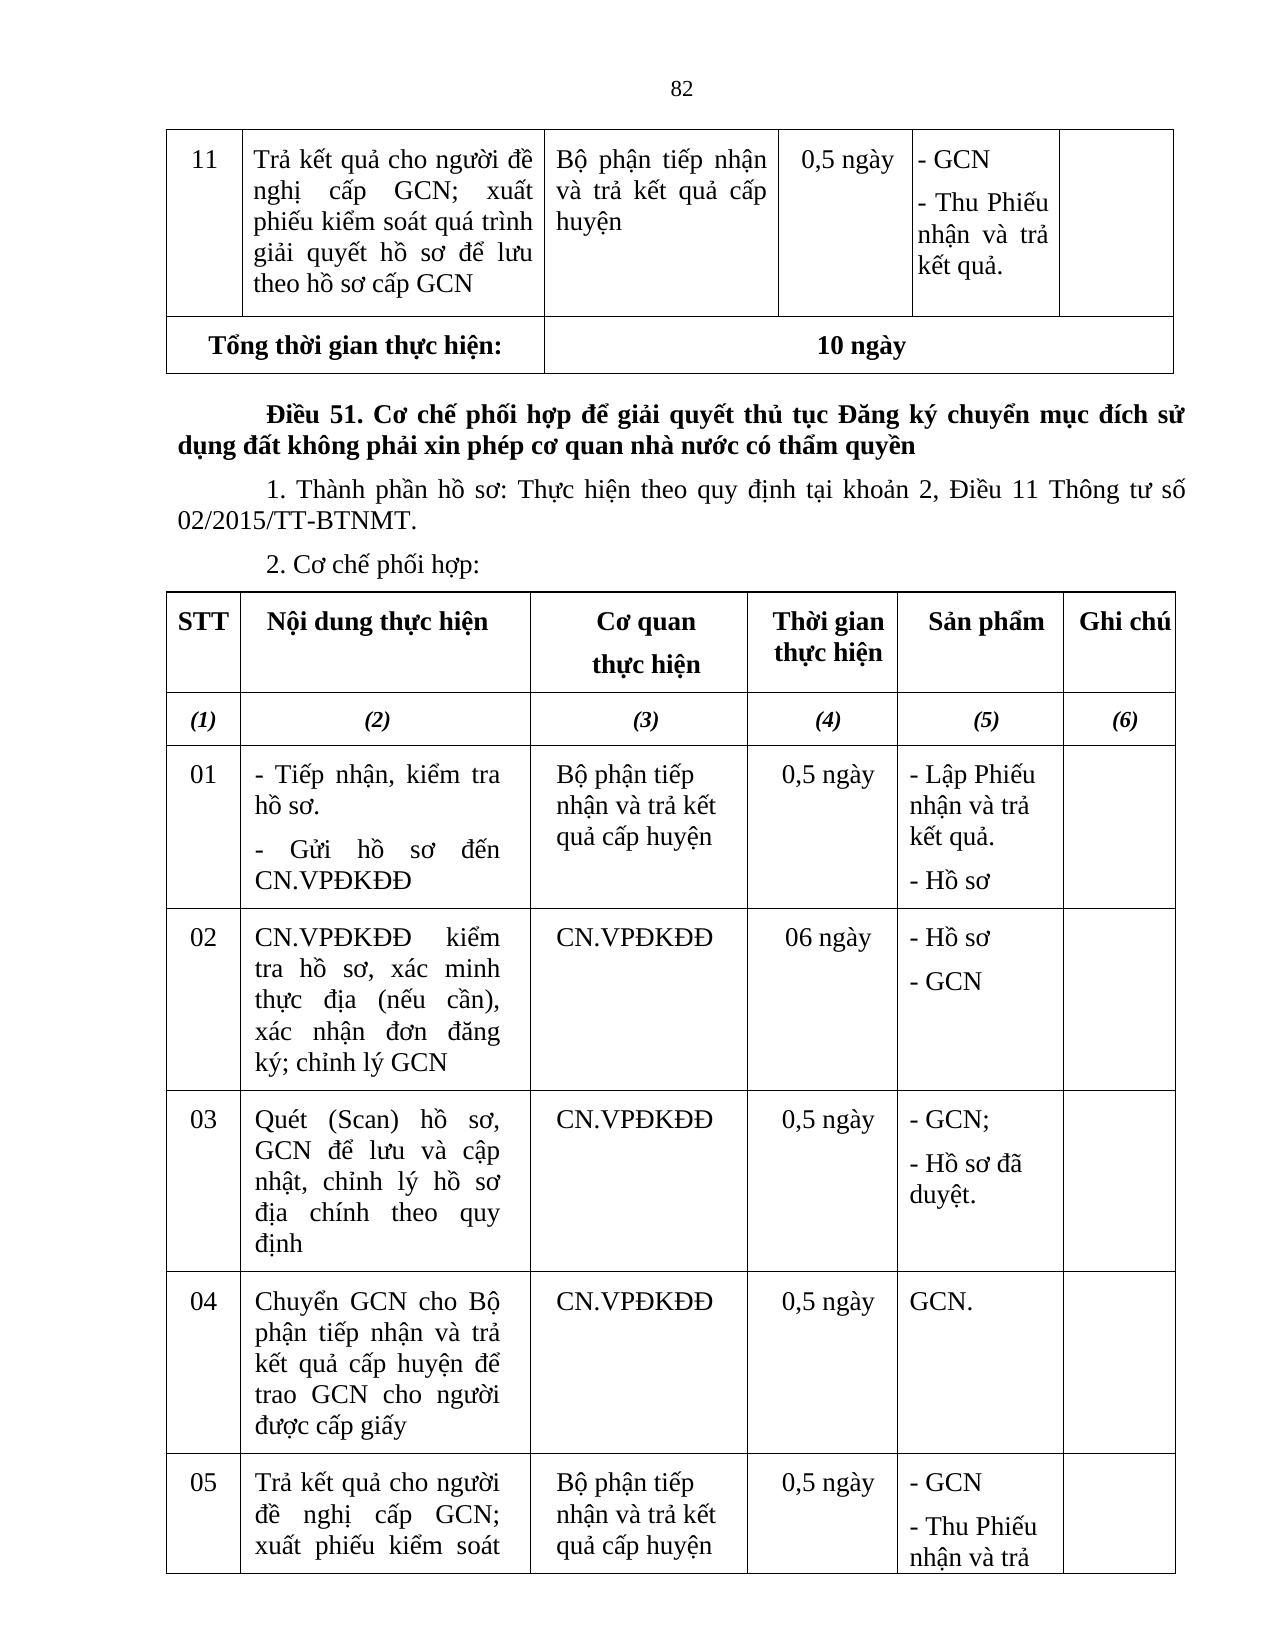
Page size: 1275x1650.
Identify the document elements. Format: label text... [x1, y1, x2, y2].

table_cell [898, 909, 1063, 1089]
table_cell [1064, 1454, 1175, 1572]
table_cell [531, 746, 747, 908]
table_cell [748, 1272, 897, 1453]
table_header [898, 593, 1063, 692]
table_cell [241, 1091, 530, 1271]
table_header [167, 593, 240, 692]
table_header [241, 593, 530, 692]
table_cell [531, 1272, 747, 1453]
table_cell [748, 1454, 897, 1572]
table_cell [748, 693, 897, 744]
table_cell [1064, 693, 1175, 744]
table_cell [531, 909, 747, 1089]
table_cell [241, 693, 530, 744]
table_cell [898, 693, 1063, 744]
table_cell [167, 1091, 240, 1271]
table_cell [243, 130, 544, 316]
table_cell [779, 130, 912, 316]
text 1. Thành phần hồ sơ: Thực hiện theo quy định tại khoản 2, Điều 11 Thông tư số 02/2015/TT-BTNMT. [177, 473, 1186, 535]
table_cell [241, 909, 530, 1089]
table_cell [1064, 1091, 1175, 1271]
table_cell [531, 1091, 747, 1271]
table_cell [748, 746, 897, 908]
text Điều 51. Cơ chế phối hợp để giải quyết thủ tục Đăng ký chuyển mục đích sử dụng đất không phải xin phép cơ quan nhà nước có thẩm quyền [177, 398, 1186, 460]
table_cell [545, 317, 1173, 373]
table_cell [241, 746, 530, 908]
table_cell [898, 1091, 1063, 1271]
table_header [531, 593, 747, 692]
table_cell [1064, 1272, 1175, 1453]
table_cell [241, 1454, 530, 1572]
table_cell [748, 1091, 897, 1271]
text 2. Cơ chế phối hợp: [177, 548, 1186, 579]
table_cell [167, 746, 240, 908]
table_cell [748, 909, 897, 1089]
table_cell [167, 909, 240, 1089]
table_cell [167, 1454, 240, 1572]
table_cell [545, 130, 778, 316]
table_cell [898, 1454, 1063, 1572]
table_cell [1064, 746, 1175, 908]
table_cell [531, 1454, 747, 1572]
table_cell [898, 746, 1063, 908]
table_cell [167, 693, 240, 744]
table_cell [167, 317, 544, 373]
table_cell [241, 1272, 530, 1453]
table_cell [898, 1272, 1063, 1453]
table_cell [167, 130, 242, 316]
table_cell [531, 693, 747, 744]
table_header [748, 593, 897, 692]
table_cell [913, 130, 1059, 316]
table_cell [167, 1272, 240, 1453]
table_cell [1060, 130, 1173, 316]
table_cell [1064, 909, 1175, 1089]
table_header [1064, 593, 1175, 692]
